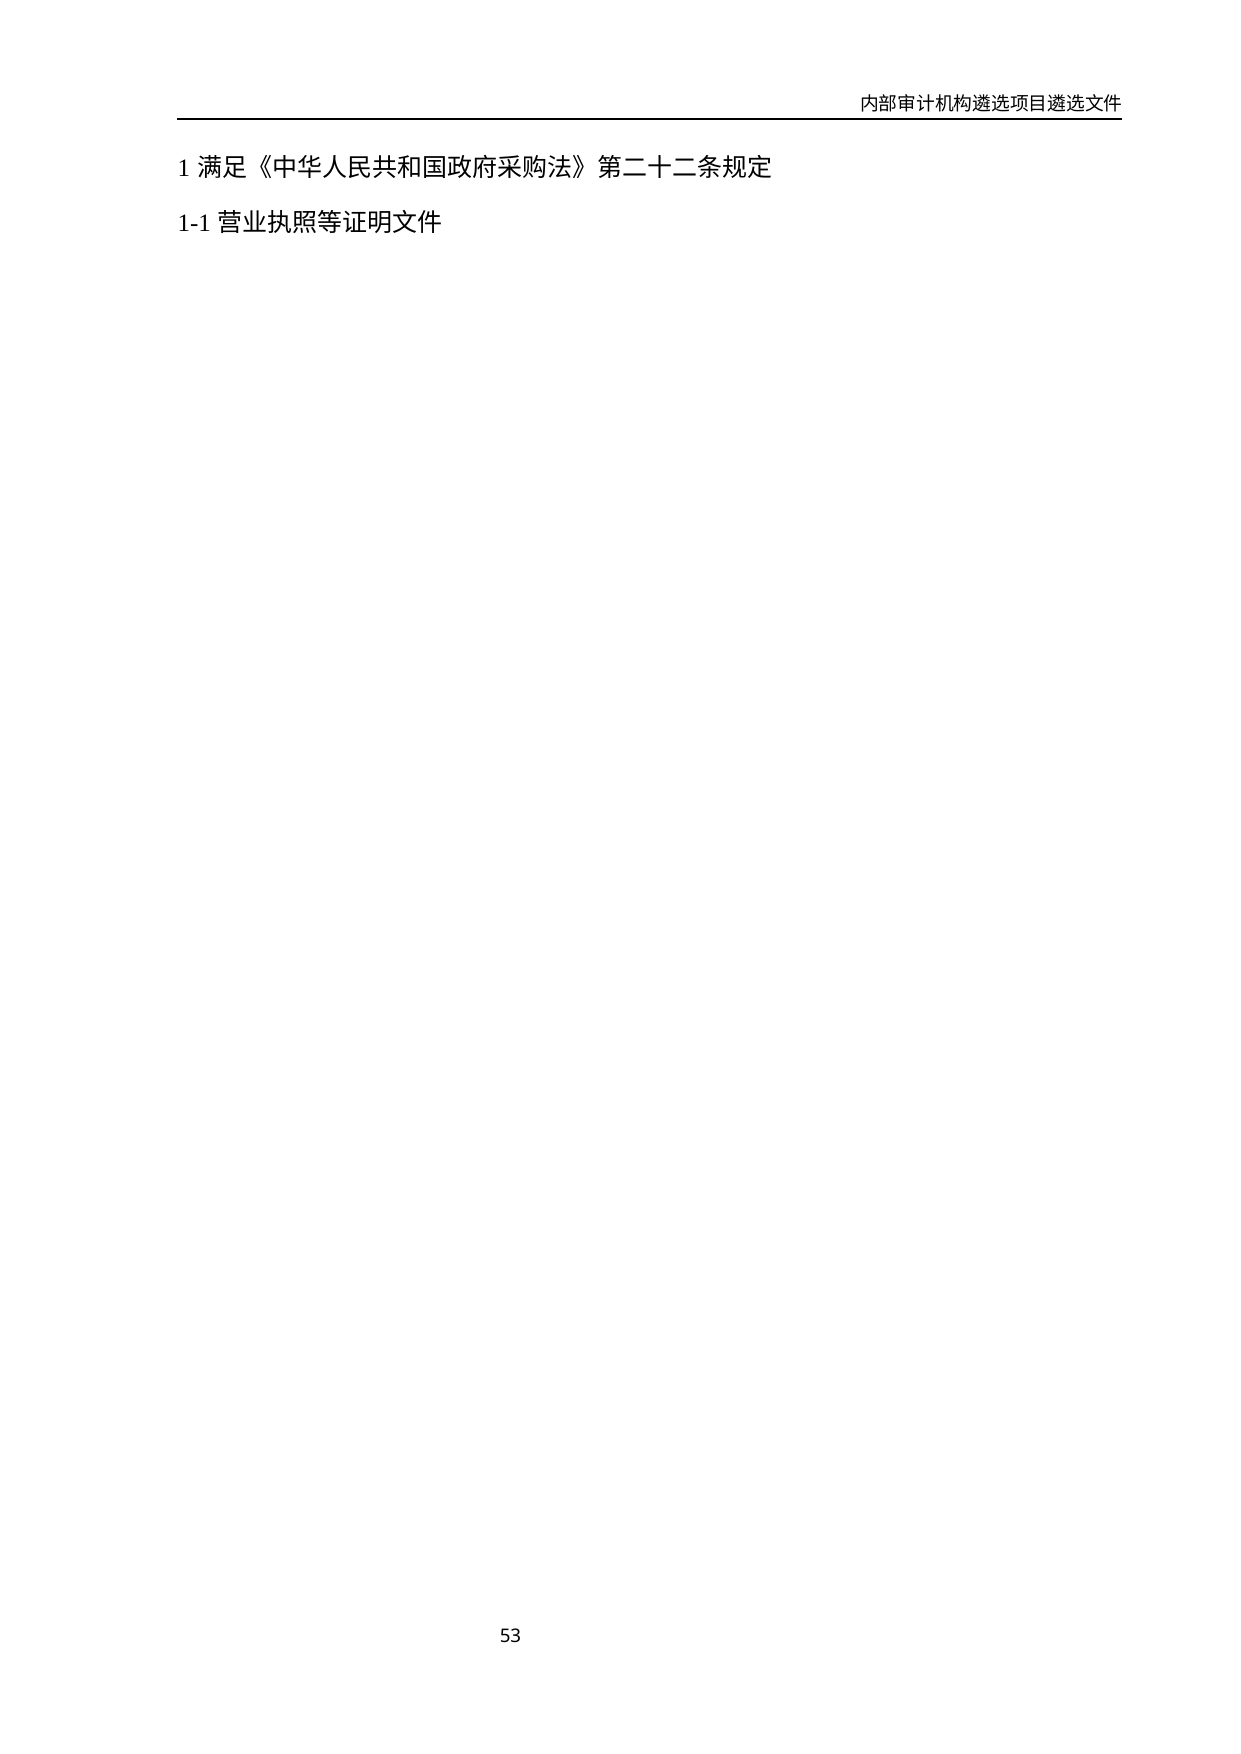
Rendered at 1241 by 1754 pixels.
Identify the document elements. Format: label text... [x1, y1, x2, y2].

text 1满足《中华人民共和国政府采购法》第二十二条规定 [177, 148, 1122, 184]
text 1-1 营业执照等证明文件 [177, 202, 1122, 238]
